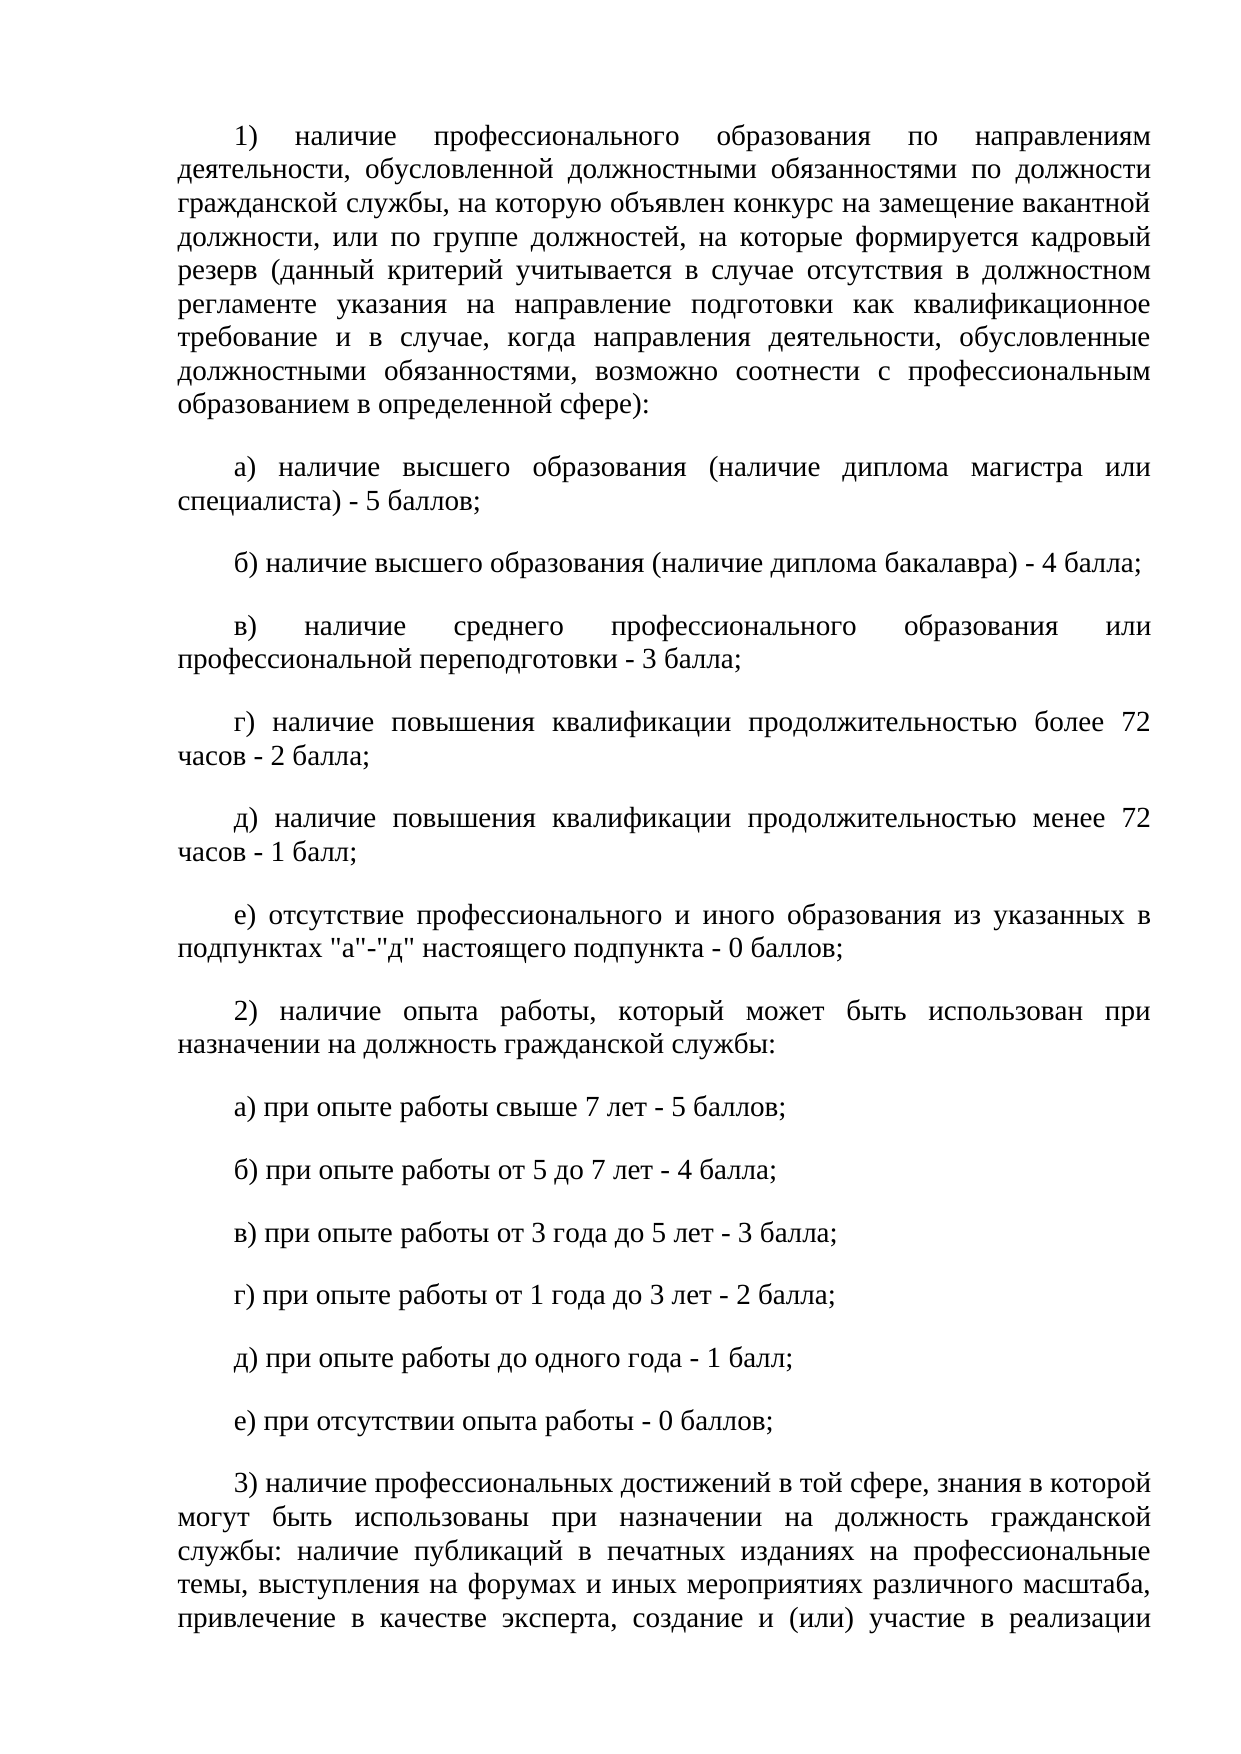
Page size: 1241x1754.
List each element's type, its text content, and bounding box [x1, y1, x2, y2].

text 1) наличие профессионального образования по направлениям деятельности, обусловленной должностными обязанностями по должности гражданской службы, на которую объявлен конкурс на замещение вакантной должности, или по группе должностей, на которые формируется кадровый резерв (данный критерий учитывается в случае отсутствия в должностном регламенте указания на направление подготовки как квалификационное требование и в случае, когда направления деятельности, обусловленные должностными обязанностями, возможно соотнести с профессиональным образованием в определенной сфере): [177, 118, 1152, 420]
text б) наличие высшего образования (наличие диплома бакалавра) - 4 балла; [177, 545, 1152, 579]
text д) наличие повышения квалификации продолжительностью менее 72 часов - 1 балл; [177, 801, 1152, 868]
text б) при опыте работы от 5 до 7 лет - 4 балла; [177, 1152, 1152, 1186]
text в) при опыте работы от 3 года до 5 лет - 3 балла; [177, 1215, 1152, 1248]
text г) наличие повышения квалификации продолжительностью более 72 часов - 2 балла; [177, 704, 1152, 771]
text д) при опыте работы до одного года - 1 балл; [177, 1340, 1152, 1374]
text 2) наличие опыта работы, который может быть использован при назначении на должность гражданской службы: [177, 993, 1152, 1060]
text а) при опыте работы свыше 7 лет - 5 баллов; [177, 1089, 1152, 1123]
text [177, 1466, 1152, 1633]
text г) при опыте работы от 1 года до 3 лет - 2 балла; [177, 1277, 1152, 1311]
text а) наличие высшего образования (наличие диплома магистра или специалиста) - 5 баллов; [177, 449, 1152, 516]
text е) отсутствие профессионального и иного образования из указанных в подпунктах "а"-"д" настоящего подпункта - 0 баллов; [177, 897, 1152, 964]
text е) при отсутствии опыта работы - 0 баллов; [177, 1403, 1152, 1436]
text в) наличие среднего профессионального образования или профессиональной переподготовки - 3 балла; [177, 608, 1152, 675]
